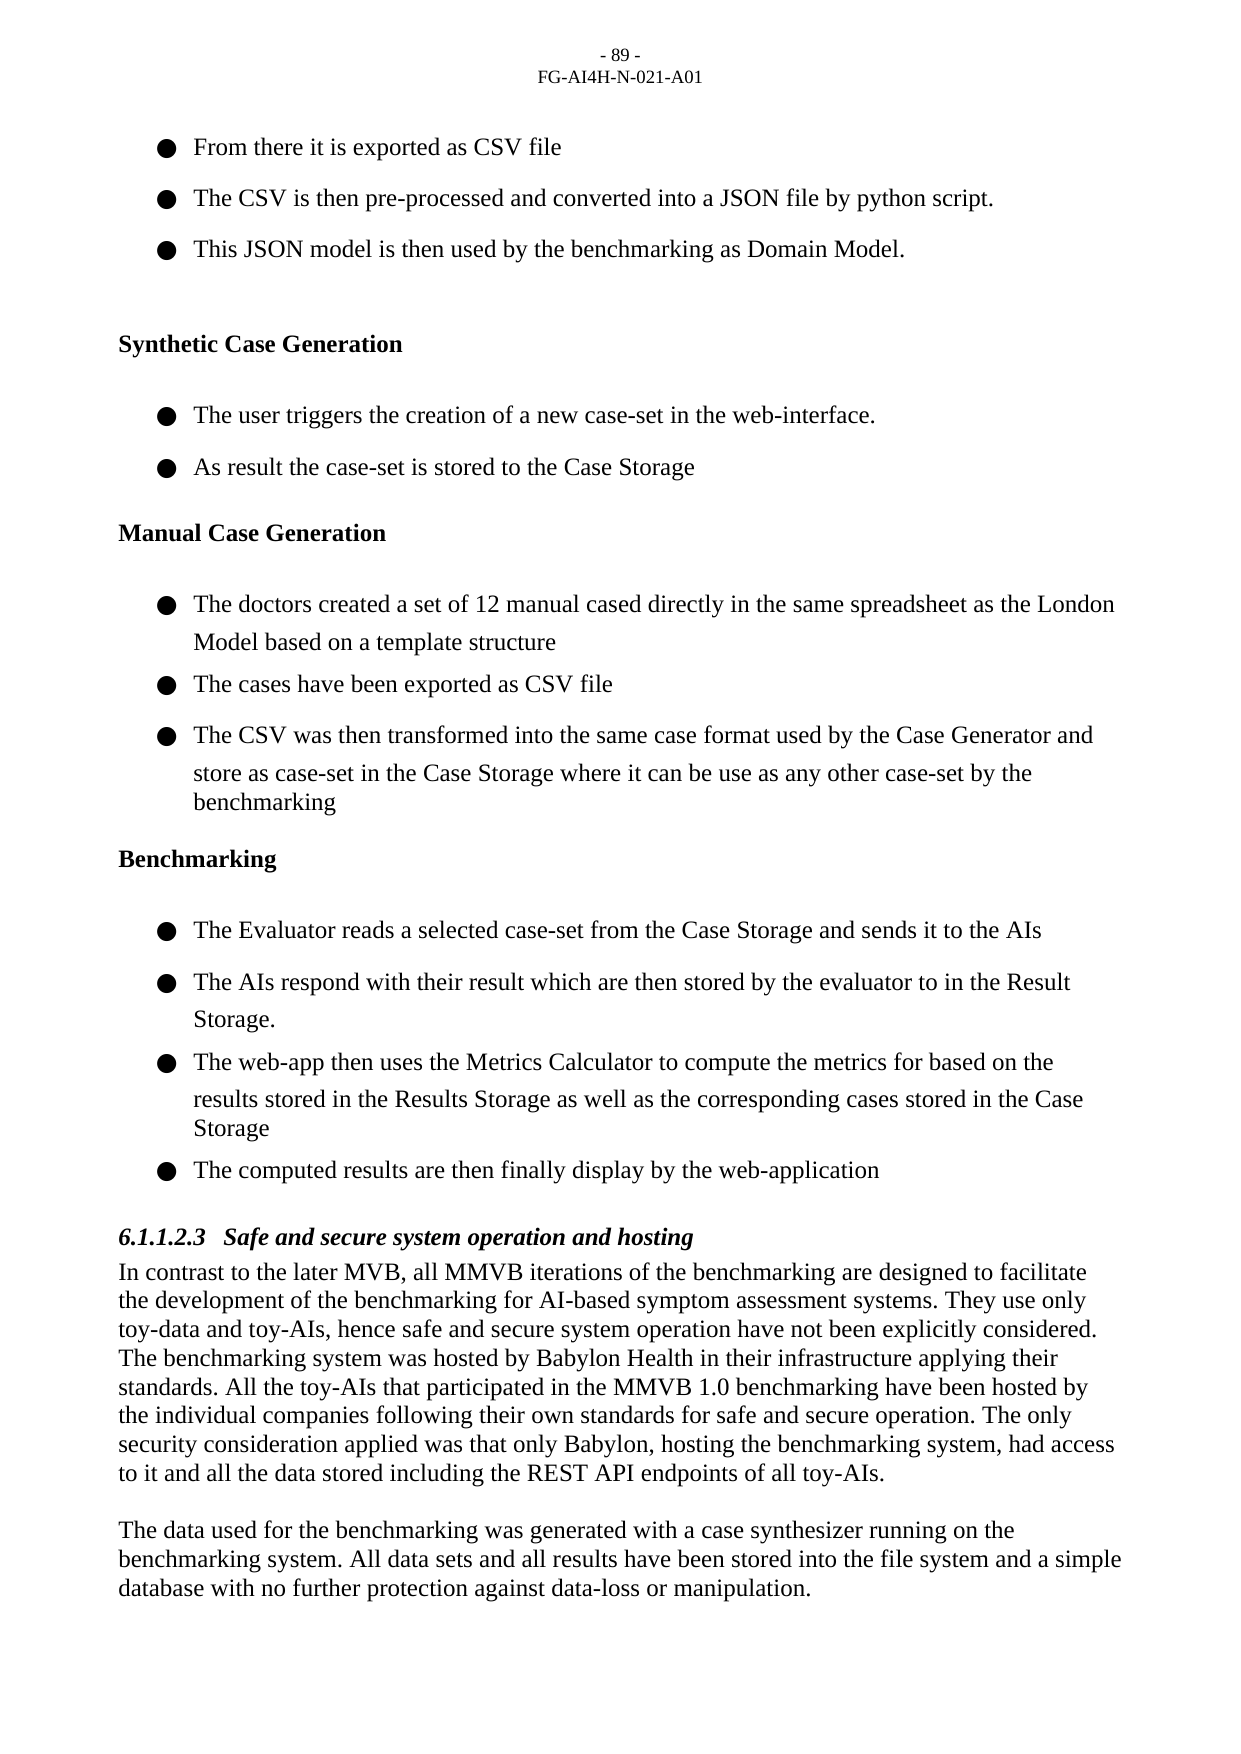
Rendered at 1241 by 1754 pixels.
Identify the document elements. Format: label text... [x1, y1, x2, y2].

list The web-app then uses the Metrics Calculator to compute the metrics for based on the results stored in the Results Storage as well as the corresponding cases stored in the Case Storage [156, 1033, 1122, 1142]
list As result the case-set is stored to the Case Storage [156, 438, 1122, 489]
list The computed results are then finally display by the web-application [156, 1142, 1122, 1193]
list The doctors created a set of 12 manual cased directly in the same spreadsheet as the London Model based on a template structure [156, 576, 1122, 656]
text Benchmarking [118, 844, 1122, 873]
list The Evaluator reads a selected case-set from the Case Storage and sends it to the AIs [156, 902, 1122, 953]
list Safe and secure system operation and hosting [118, 1222, 1122, 1251]
list This JSON model is then used by the benchmarking as Domain Model. [156, 221, 1122, 272]
text The data used for the benchmarking was generated with a case synthesizer running on the benchmarking system. All data sets and all results have been stored into the file system and a simple database with no further protection against data-loss or manipulation. [118, 1516, 1122, 1602]
list The AIs respond with their result which are then stored by the evaluator to in the Result Storage. [156, 953, 1122, 1033]
text In contrast to the later MVB, all MMVB iterations of the benchmarking are designed to facilitate the development of the benchmarking for AI-based symptom assessment systems. They use only toy-data and toy-AIs, hence safe and secure system operation have not been explicitly considered. The benchmarking system was hosted by Babylon Health in their infrastructure applying their standards. All the toy-AIs that participated in the MMVB 1.0 benchmarking have been hosted by the individual companies following their own standards for safe and secure operation. The only security consideration applied was that only Babylon, hosting the benchmarking system, had access to it and all the data stored including the REST API endpoints of all toy-AIs. [118, 1257, 1122, 1487]
list The CSV was then transformed into the same case format used by the Case Generator and store as case-set in the Case Storage where it can be use as any other case-set by the benchmarking [156, 707, 1122, 816]
list From there it is exported as CSV file [156, 118, 1122, 169]
list The CSV is then pre-processed and converted into a JSON file by python script. [156, 169, 1122, 221]
text Manual Case Generation [118, 518, 1122, 547]
text Synthetic Case Generation [118, 329, 1122, 358]
list The user triggers the creation of a new case-set in the web-interface. [156, 387, 1122, 438]
list The cases have been exported as CSV file [156, 656, 1122, 707]
